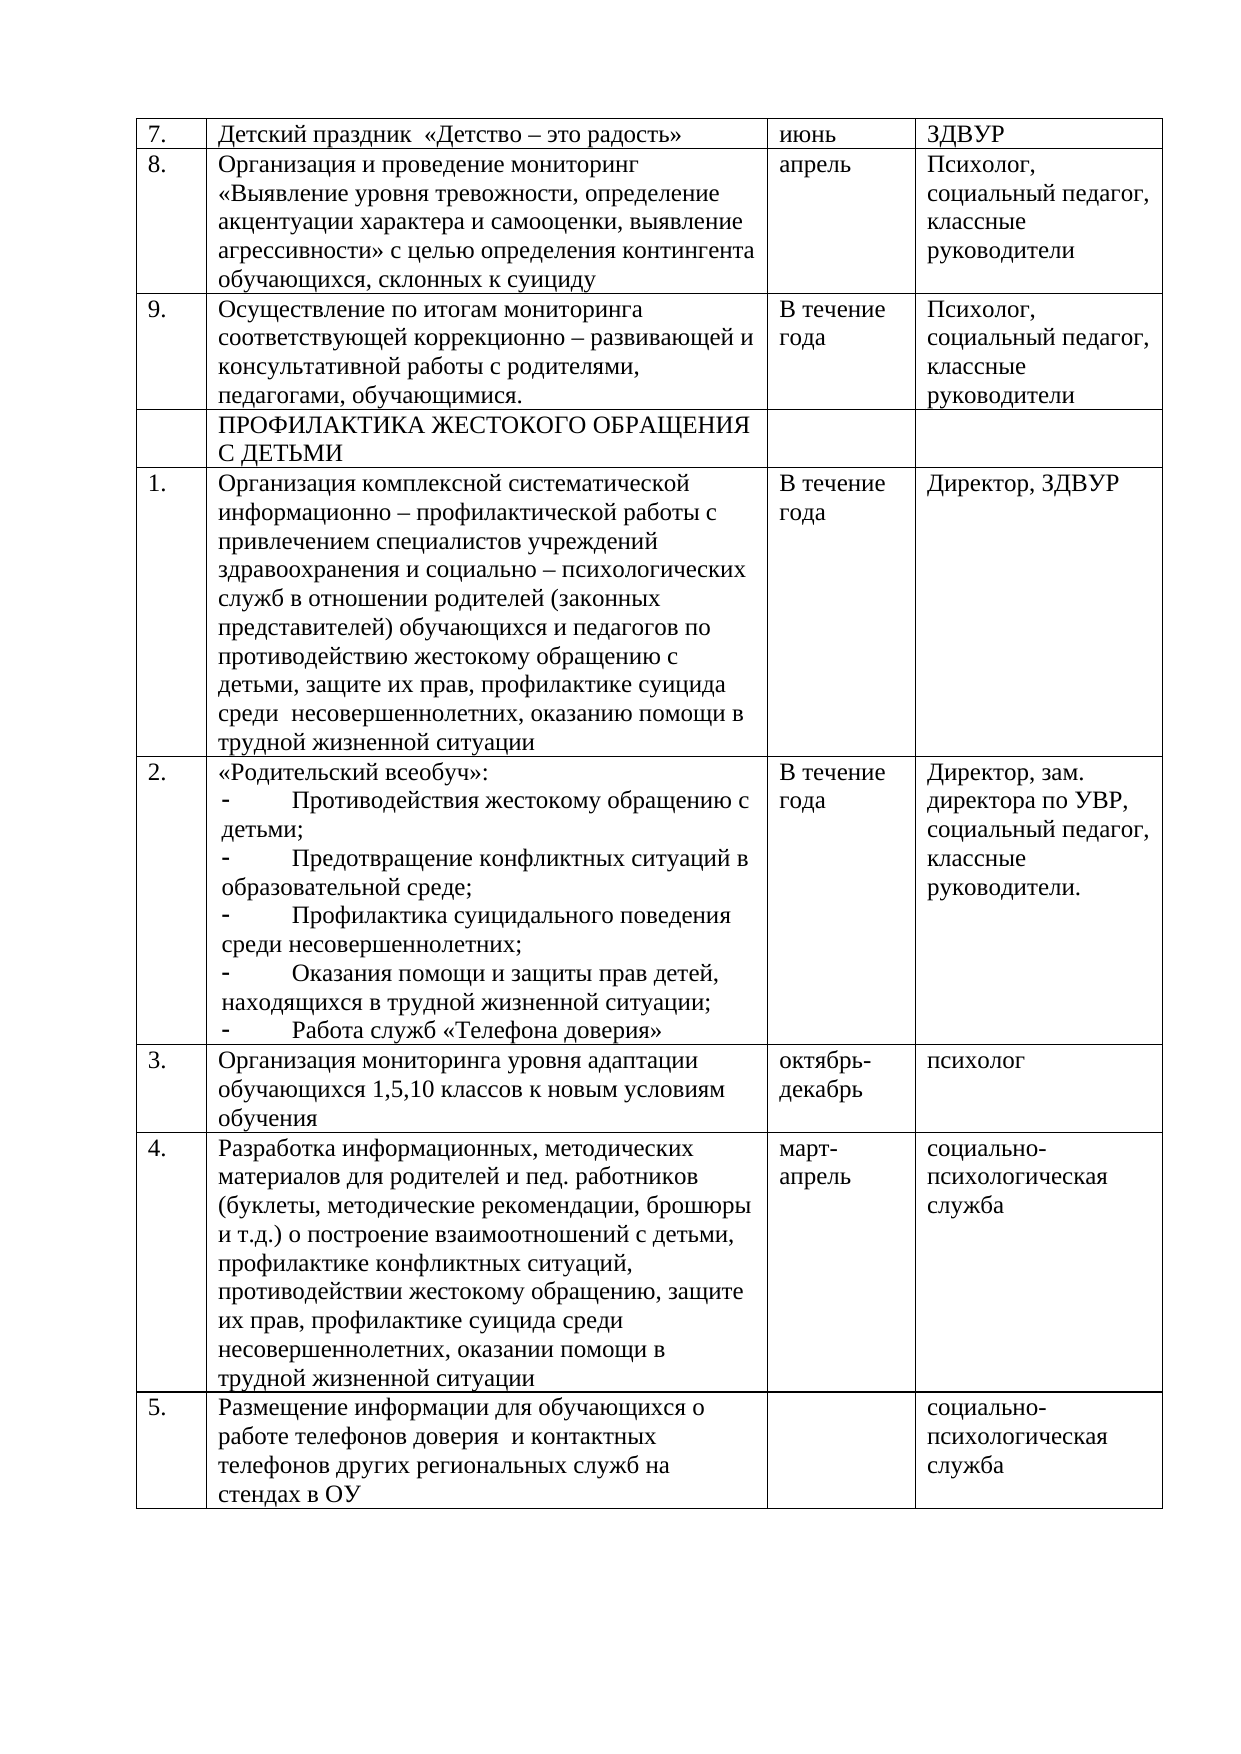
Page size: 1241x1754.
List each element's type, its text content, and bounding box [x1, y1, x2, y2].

table_cell Психолог, социальный педагог, классные руководители [916, 149, 1162, 293]
table_cell [137, 410, 206, 467]
table_cell Директор, зам. директора по УВР, социальный педагог, классные руководители. [916, 757, 1162, 1044]
table_cell социально-психологическая служба [916, 1393, 1162, 1507]
table_cell 5. [137, 1393, 206, 1507]
table_cell В течение года [768, 468, 915, 756]
table_cell Размещение информации для обучающихся о работе телефонов доверия и контактных телефонов других региональных служб на стендах в ОУ [207, 1393, 767, 1507]
table_cell 4. [137, 1133, 206, 1391]
table_cell [768, 1393, 915, 1507]
table_cell 7. [137, 119, 206, 148]
table_cell В течение года [768, 757, 915, 1044]
table_cell Директор, ЗДВУР [916, 468, 1162, 756]
table_cell Разработка информационных, методических материалов для родителей и пед. работников (буклеты, методические рекомендации, брошюры и т.д.) о построение взаимоотношений с детьми, профилактике конфликтных ситуаций, противодействии жестокому обращению, защите их прав, профилактике суицида среди несовершеннолетних, оказании помощи в трудной жизненной ситуации [207, 1133, 767, 1391]
table_cell 3. [137, 1045, 206, 1132]
table_cell ПРОФИЛАКТИКА ЖЕСТОКОГО ОБРАЩЕНИЯ С ДЕТЬМИ [207, 410, 767, 467]
table_cell [916, 410, 1162, 467]
table_cell июнь [768, 119, 915, 148]
table_cell март-апрель [768, 1133, 915, 1391]
table_cell 2. [137, 757, 206, 1044]
table_cell 9. [137, 294, 206, 409]
table_cell Детский праздник «Детство – это радость» [207, 119, 767, 148]
table_cell 8. [137, 149, 206, 293]
table_cell Психолог, социальный педагог, классные руководители [916, 294, 1162, 409]
table_cell апрель [768, 149, 915, 293]
table_cell «Родительский всеобуч»: Противодействия жестокому обращению с детьми; Предотвращение конфликтных ситуаций в образовательной среде; Профилактика суицидального поведения среди несовершеннолетних; Оказания помощи и защиты прав детей, находящихся в трудной жизненной ситуации; Работа служб «Телефона доверия» [207, 757, 767, 1044]
table_cell социально-психологическая служба [916, 1133, 1162, 1391]
table_cell Организация мониторинга уровня адаптации обучающихся 1,5,10 классов к новым условиям обучения [207, 1045, 767, 1132]
table_cell ЗДВУР [916, 119, 1162, 148]
table_cell психолог [916, 1045, 1162, 1132]
table_cell Организация и проведение мониторинг «Выявление уровня тревожности, определение акцентуации характера и самооценки, выявление агрессивности» с целью определения контингента обучающихся, склонных к суициду [207, 149, 767, 293]
table_cell В течение года [768, 294, 915, 409]
table_cell октябрь-декабрь [768, 1045, 915, 1132]
table_cell 1. [137, 468, 206, 756]
table_cell [768, 410, 915, 467]
table_cell Осуществление по итогам мониторинга соответствующей коррекционно – развивающей и консультативной работы с родителями, педагогами, обучающимися. [207, 294, 767, 409]
table_cell Организация комплексной систематической информационно – профилактической работы с привлечением специалистов учреждений здравоохранения и социально – психологических служб в отношении родителей (законных представителей) обучающихся и педагогов по противодействию жестокому обращению с детьми, защите их прав, профилактике суицида среди несовершеннолетних, оказанию помощи в трудной жизненной ситуации [207, 468, 767, 756]
